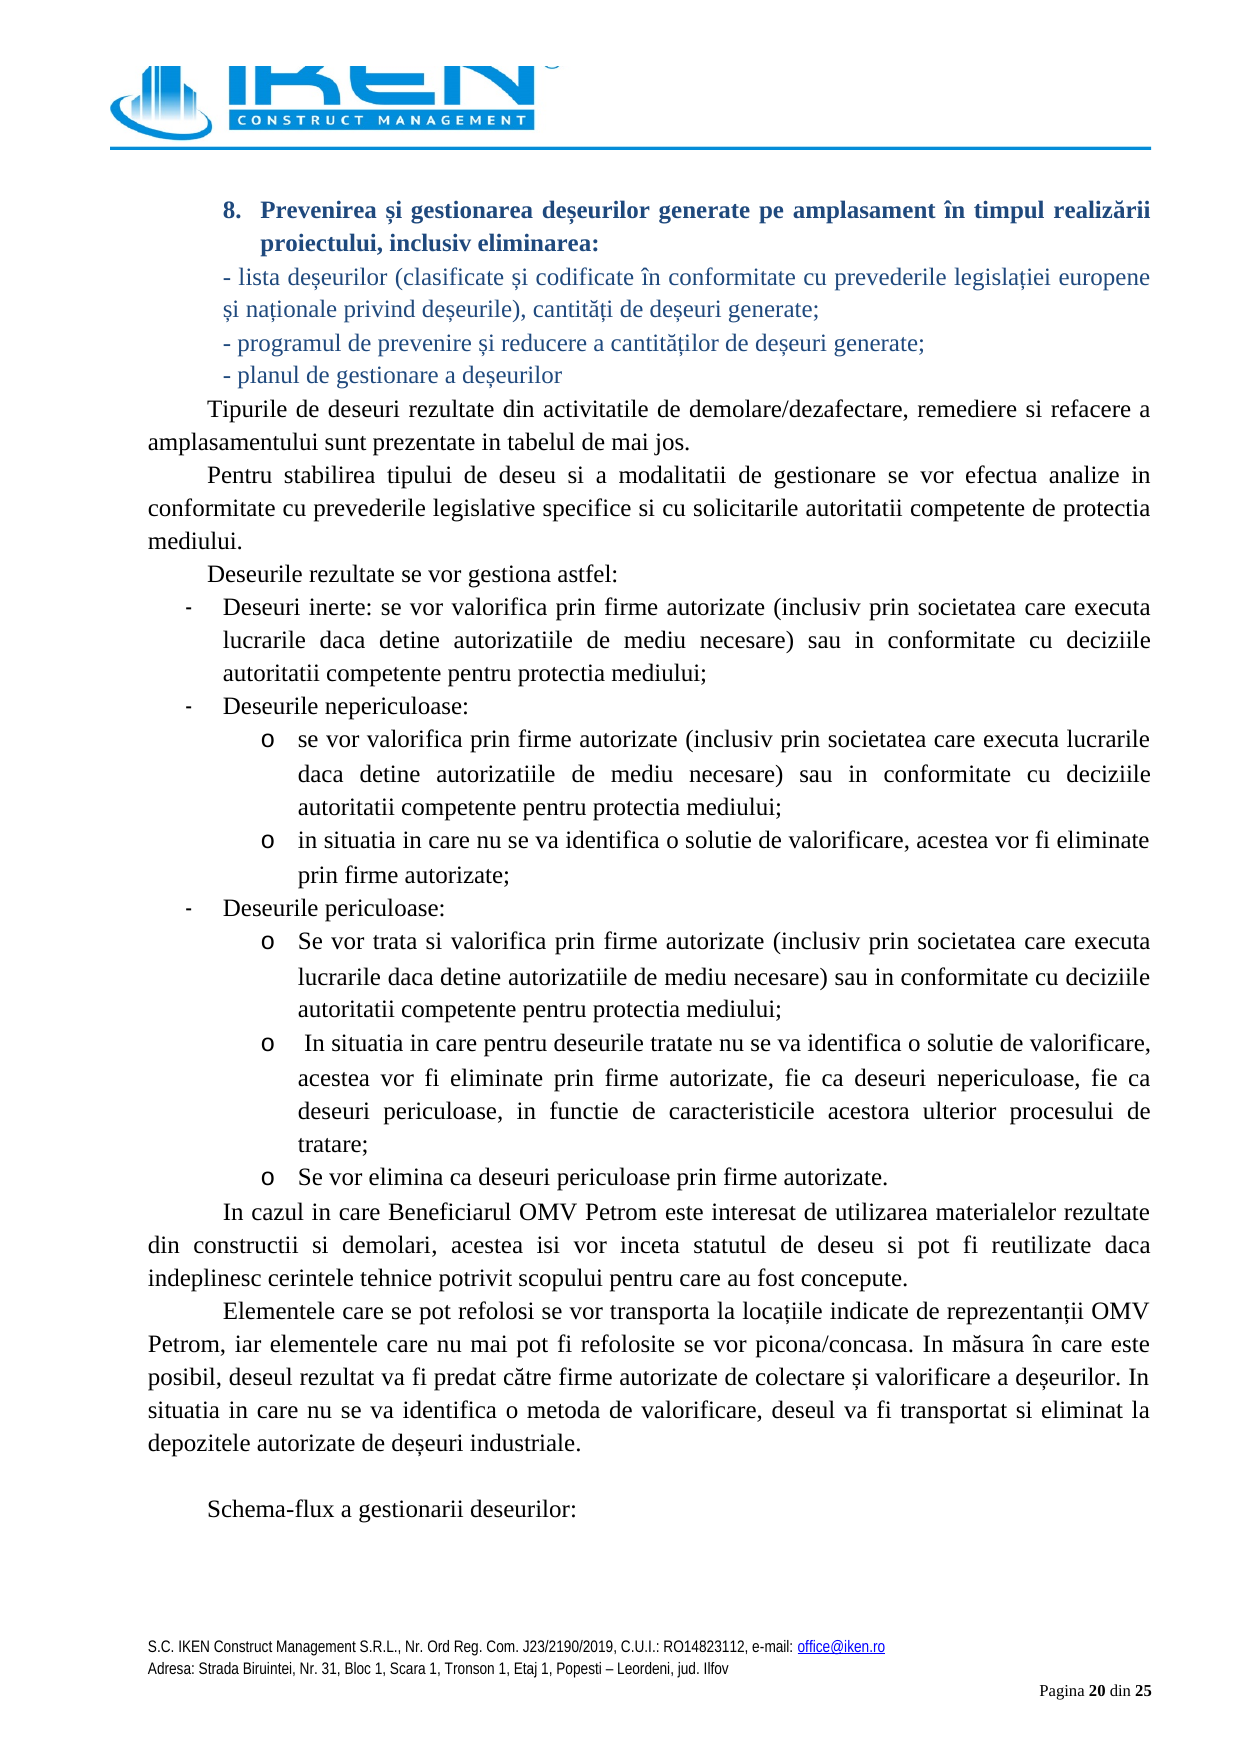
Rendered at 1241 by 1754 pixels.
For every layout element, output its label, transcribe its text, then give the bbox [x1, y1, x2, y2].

text Pentru stabilirea tipului de deseu si a modalitatii de gestionare se vor efectua analize in conformitate cu prevederile legislative specifice si cu solicitarile autoritatii competente de protectia mediului. [148, 460, 1152, 554]
list In situatia in care pentru deseurile tratate nu se va identifica o solutie de valorificare, acestea vor fi eliminate prin firme autorizate, fie ca deseuri nepericuloase, fie ca deseuri periculoase, in functie de caracteristicile acestora ulterior procesului de tratare; [260, 1028, 1152, 1157]
text In cazul in care Beneficiarul OMV Petrom este interesat de utilizarea materialelor rezultate din constructii si demolari, acestea isi vor inceta statutul de deseu si pot fi reutilizate daca indeplinesc cerintele tehnice potrivit scopului pentru care au fost concepute. [148, 1197, 1152, 1292]
text Schema-flux a gestionarii deseurilor: [148, 1494, 1152, 1523]
list Deseuri inerte: se vor valorifica prin firme autorizate (inclusiv prin societatea care executa lucrarile daca detine autorizatiile de mediu necesare) sau in conformitate cu deciziile autoritatii competente pentru protectia mediului; [185, 592, 1152, 687]
text Elementele care se pot refolosi se vor transporta la locațiile indicate de reprezentanții OMV Petrom, iar elementele care nu mai pot fi refolosite se vor picona/concasa. In măsura în care este posibil, deseul rezultat va fi predat către firme autorizate de colectare și valorificare a deșeurilor. In situatia in care nu se va identifica o metoda de valorificare, deseul va fi transportat si eliminat la depozitele autorizate de deșeuri industriale. [148, 1296, 1152, 1457]
list in situatia in care nu se va identifica o solutie de valorificare, acestea vor fi eliminate prin firme autorizate; [260, 825, 1152, 889]
list Deseurile periculoase: [185, 893, 1152, 922]
list Deseurile nepericuloase: [185, 691, 1152, 720]
subtitle Prevenirea și gestionarea deșeurilor generate pe amplasament în timpul realizării proiectului, inclusiv eliminarea: [223, 196, 1152, 257]
text - lista deșeurilor (clasificate și codificate în conformitate cu prevederile legislației europene și naționale privind deșeurile), cantități de deșeuri generate; [223, 262, 1152, 323]
list Se vor trata si valorifica prin firme autorizate (inclusiv prin societatea care executa lucrarile daca detine autorizatiile de mediu necesare) sau in conformitate cu deciziile autoritatii competente pentru protectia mediului; [260, 926, 1152, 1023]
list se vor valorifica prin firme autorizate (inclusiv prin societatea care executa lucrarile daca detine autorizatiile de mediu necesare) sau in conformitate cu deciziile autoritatii competente pentru protectia mediului; [260, 724, 1152, 821]
list Se vor elimina ca deseuri periculoase prin firme autorizate. [260, 1162, 1152, 1193]
list - planul de gestionare a deșeurilor [223, 361, 1152, 389]
text - programul de prevenire și reducere a cantităților de deșeuri generate; [223, 328, 1152, 356]
text Tipurile de deseuri rezultate din activitatile de demolare/dezafectare, remediere si refacere a amplasamentului sunt prezentate in tabelul de mai jos. [148, 394, 1152, 455]
text Deseurile rezultate se vor gestiona astfel: [148, 559, 1152, 587]
picture [110, 66, 1152, 150]
